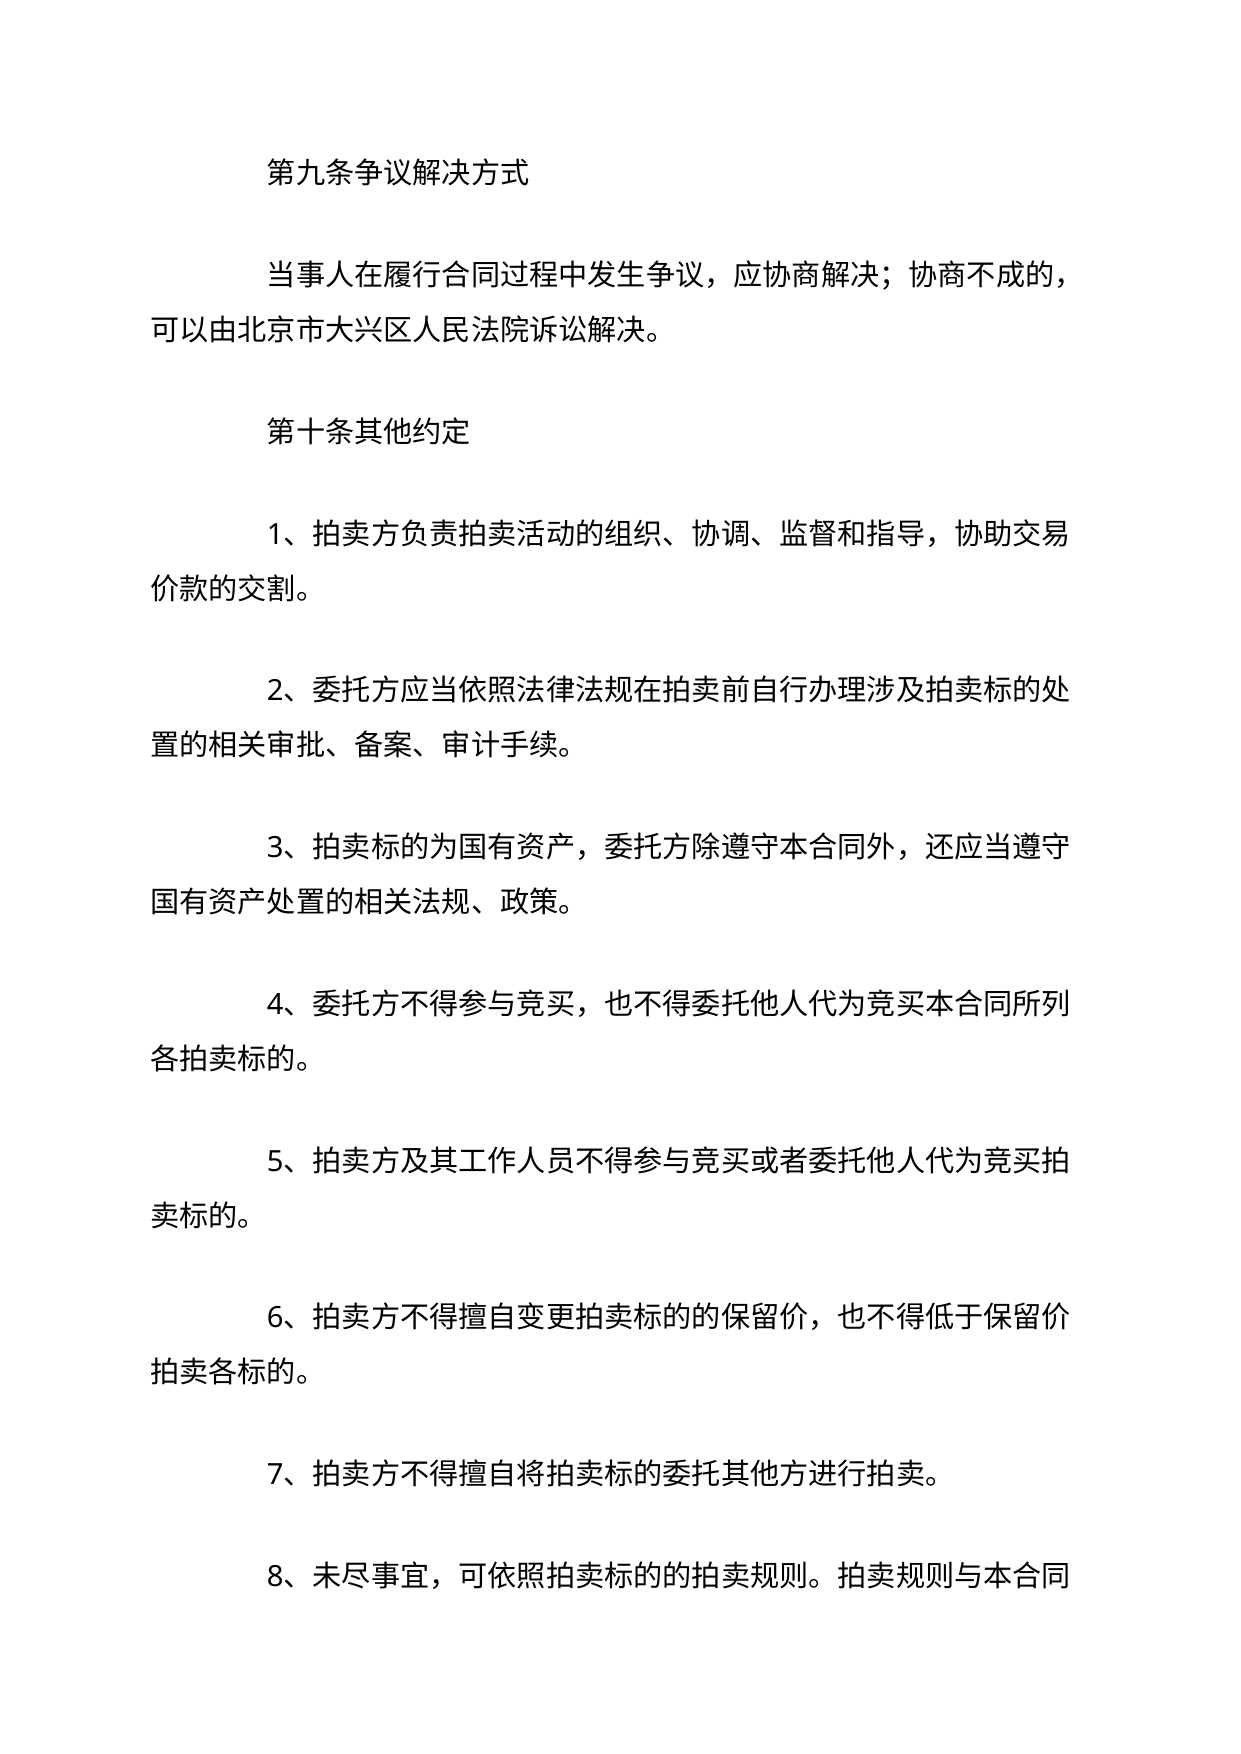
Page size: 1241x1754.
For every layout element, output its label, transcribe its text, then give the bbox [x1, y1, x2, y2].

text 3、拍卖标的为国有资产，委托方除遵守本合同外，还应当遵守国有资产处置的相关法规、政策。 [150, 824, 1090, 921]
text 第十条其他约定 [150, 408, 1090, 451]
text 5、拍卖方及其工作人员不得参与竞买或者委托他人代为竞买拍卖标的。 [150, 1137, 1090, 1234]
text 6、拍卖方不得擅自变更拍卖标的的保留价，也不得低于保留价拍卖各标的。 [150, 1294, 1090, 1391]
text 第九条争议解决方式 [150, 150, 1090, 192]
text 1、拍卖方负责拍卖活动的组织、协调、监督和指导，协助交易价款的交割。 [150, 510, 1090, 607]
text 2、委托方应当依照法律法规在拍卖前自行办理涉及拍卖标的处置的相关审批、备案、审计手续。 [150, 667, 1090, 764]
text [150, 1553, 1090, 1595]
text 7、拍卖方不得擅自将拍卖标的委托其他方进行拍卖。 [150, 1451, 1090, 1493]
text 当事人在履行合同过程中发生争议，应协商解决；协商不成的，可以由北京市大兴区人民法院诉讼解决。 [150, 252, 1090, 349]
text 4、委托方不得参与竞买，也不得委托他人代为竞买本合同所列各拍卖标的。 [150, 981, 1090, 1078]
